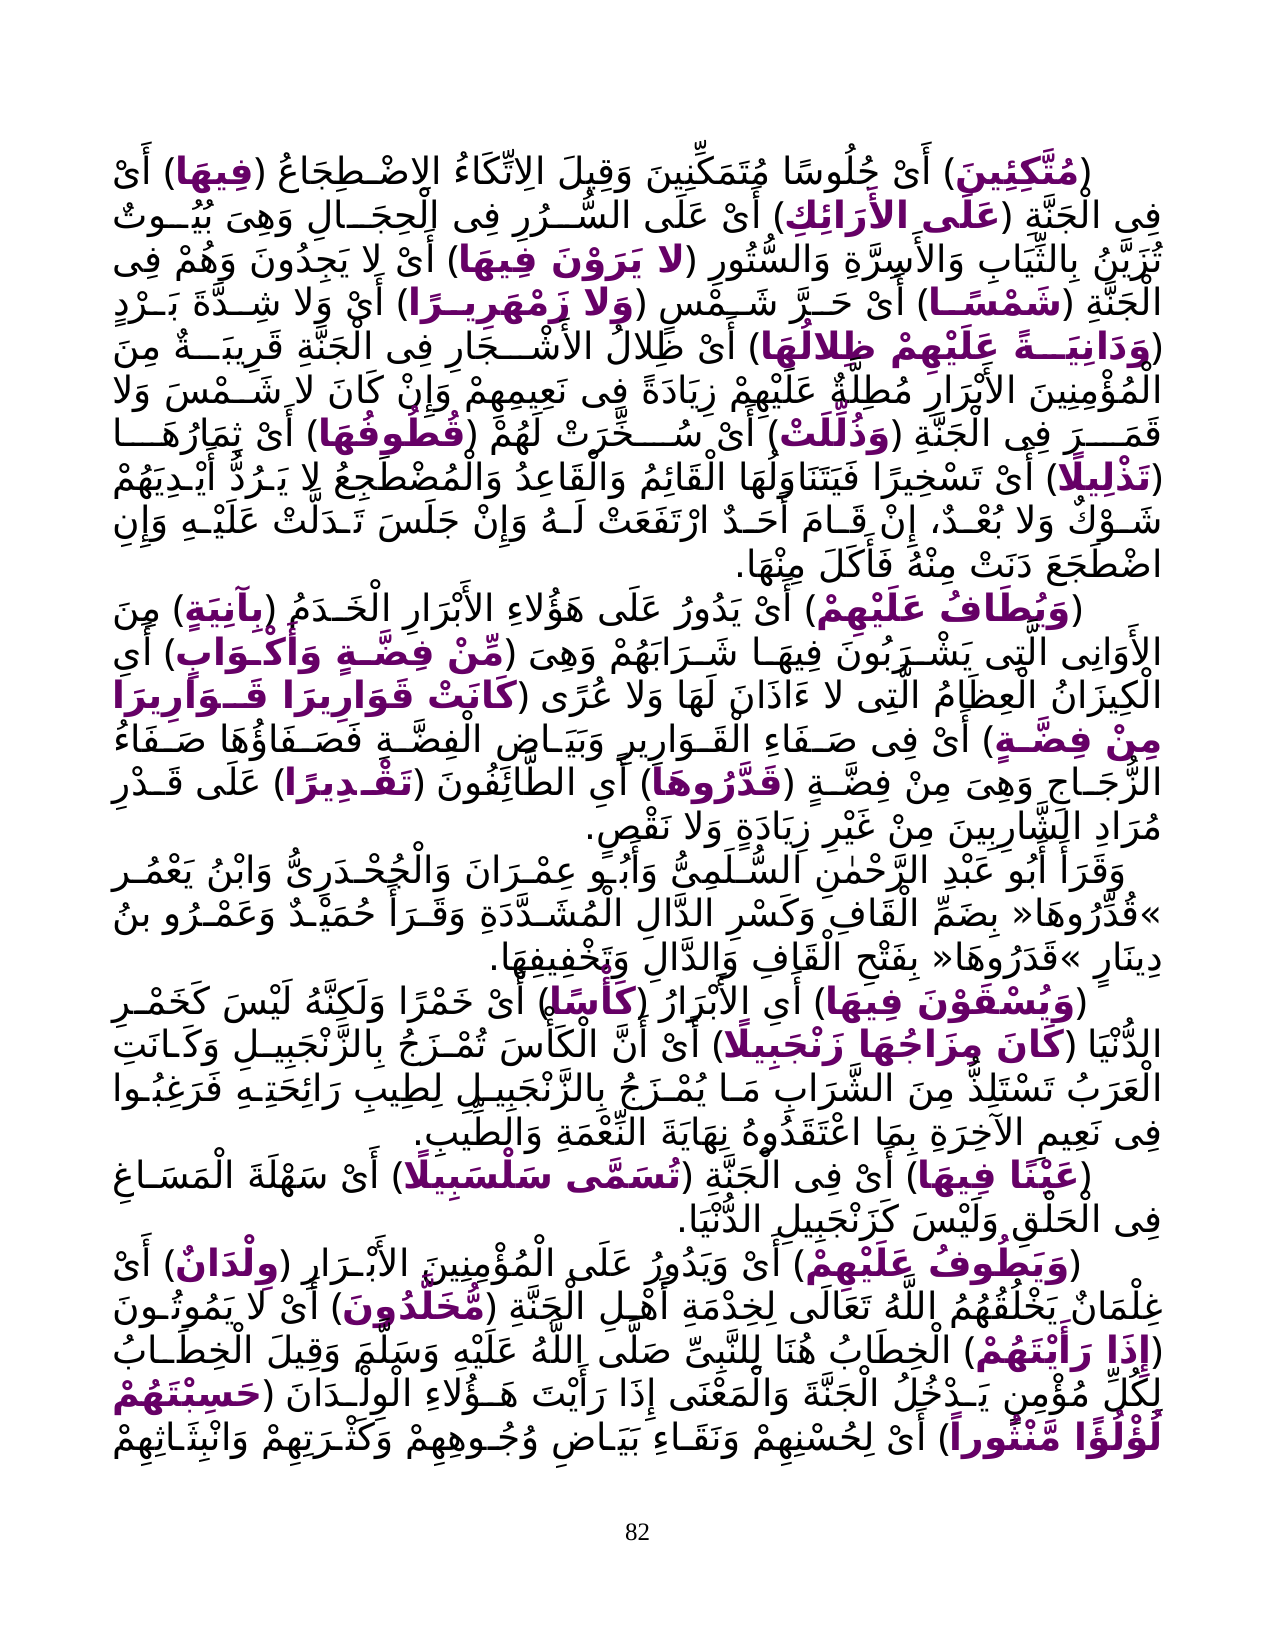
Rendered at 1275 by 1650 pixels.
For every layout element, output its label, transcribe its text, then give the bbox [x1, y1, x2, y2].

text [112, 1241, 1162, 1459]
text وَقَرَأَ أَبُو عَبْدِ الرَّحْمٰنِ السُّلَمِىُّ وَأَبُو عِمْرَانَ وَالْجُحْدَرِىُّ وَابْنُ يَعْمُر »قُدِّرُوهَا« بِضَمِّ الْقَافِ وَكَسْرِ الدَّالِ الْمُشَدَّدَةِ وَقَرَأَ حُمَيْدٌ وَعَمْرُو بنُ دِينَارٍ »قَدَرُوهَا« بِفَتْحِ الْقَافِ وَالدَّالِ وَتَخْفِيفِهَا. [112, 848, 1162, 979]
text ﴿وَيُطَافُ عَلَيْهِمْ﴾ أَىْ يَدُورُ عَلَى هَؤُلاءِ الأَبْرَارِ الْخَدَمُ ﴿بِآنِيَةٍ﴾ مِنَ الأَوَانِى الَّتِى يَشْرَبُونَ فِيهَا شَرَابَهُمْ وَهِىَ ﴿مِّنْ فِضَّةٍ وَأَكْوَابٍ﴾ أَىِ الْكِيزَانُ الْعِظَامُ الَّتِى لا ءَاذَانَ لَهَا وَلا عُرًى ﴿كَانَتْ قَوَارِيرَا قَوَارِيرَا مِنْ فِضَّةٍ﴾ أَىْ فِى صَفَاءِ الْقَوَارِيرِ وَبَيَاضِ الْفِضَّةِ فَصَفَاؤُهَا صَفَاءُ الزُّجَاجِ وَهِىَ مِنْ فِضَّةٍ ﴿قَدَّرُوهَا﴾ أَىِ الطَّائِفُونَ ﴿تَقْدِيرًا﴾ عَلَى قَدْرِ مُرَادِ الشَّارِبِينَ مِنْ غَيْرِ زِيَادَةٍ وَلا نَقْصٍ. [112, 586, 1162, 848]
text ﴿وَيُسْقَوْنَ فِيهَا﴾ أَىِ الأَبْرَارُ ﴿كَأْسًا﴾ أَىْ خَمْرًا وَلَكِنَّهُ لَيْسَ كَخَمْرِ الدُّنْيَا ﴿كَانَ مِزَاجُهَا زَنْجَبِيلًا﴾ أَىْ أَنَّ الْكَأْسَ تُمْزَجُ بِالزَّنْجَبِيلِ وَكَانَتِ الْعَرَبُ تَسْتَلِذُّ مِنَ الشَّرَابِ مَا يُمْزَجُ بِالزَّنْجَبِيلِ لِطِيبِ رَائِحَتِهِ فَرَغِبُوا فِى نَعِيمِ الآخِرَةِ بِمَا اعْتَقَدُوهُ نِهَايَةَ النِّعْمَةِ وَالطِّيبِ. [112, 979, 1162, 1154]
text ﴿عَيْنًا فِيهَا﴾ أَىْ فِى الْجَنَّةِ ﴿تُسَمَّى سَلْسَبِيلًا﴾ أَىْ سَهْلَةَ الْمَسَاغِ فِى الْحَلْقِ وَلَيْسَ كَزَنْجَبِيلِ الدُّنْيَا. [112, 1154, 1162, 1241]
text ﴿مُتَّكِئِينَ﴾ أَىْ جُلُوسًا مُتَمَكِّنِينَ وَقِيلَ الِاتِّكَاءُ الِاضْطِجَاعُ ﴿فِيهَا﴾ أَىْ فِى الْجَنَّةِ ﴿عَلَى الأَرَائِكِ﴾ أَىْ عَلَى السُّرُرِ فِى الْحِجَالِ وَهِىَ بُيُوتٌ تُزَيَّنُ بِالثِّيَابِ وَالأَسِرَّةِ وَالسُّتُورِ ﴿لا يَرَوْنَ فِيهَا﴾ أَىْ لا يَجِدُونَ وَهُمْ فِى الْجَنَّةِ ﴿شَمْسًا﴾ أَىْ حَرَّ شَمْسٍ ﴿وَلا زَمْهَرِيرًا﴾ أَىْ وَلا شِدَّةَ بَرْدٍ ﴿وَدَانِيَةً عَلَيْهِمْ ظِلالُهَا﴾ أَىْ ظِلالُ الأَشْجَارِ فِى الْجَنَّةِ قَرِيبَةٌ مِنَ الْمُؤْمِنِينَ الأَبْرَارِ مُطِلَّةٌ عَلَيْهِمْ زِيَادَةً فِى نَعِيمِهِمْ وَإِنْ كَانَ لا شَمْسَ وَلا قَمَرَ فِى الْجَنَّةِ ﴿وَذُلِّلَتْ﴾ أَىْ سُخِّرَتْ لَهُمْ ﴿قُطُوفُهَا﴾ أَىْ ثِمَارُهَا ﴿تَذْلِيلًا﴾ أَىْ تَسْخِيرًا فَيَتَنَاوَلُهَا الْقَائِمُ وَالْقَاعِدُ وَالْمُضْطَجِعُ لا يَرُدُّ أَيْدِيَهُمْ شَوْكٌ وَلا بُعْدٌ، إِنْ قَامَ أَحَدٌ ارْتَفَعَتْ لَهُ وَإِنْ جَلَسَ تَدَلَّتْ عَلَيْهِ وَإِنِ اضْطَجَعَ دَنَتْ مِنْهُ فَأَكَلَ مِنْهَا. [112, 150, 1162, 586]
